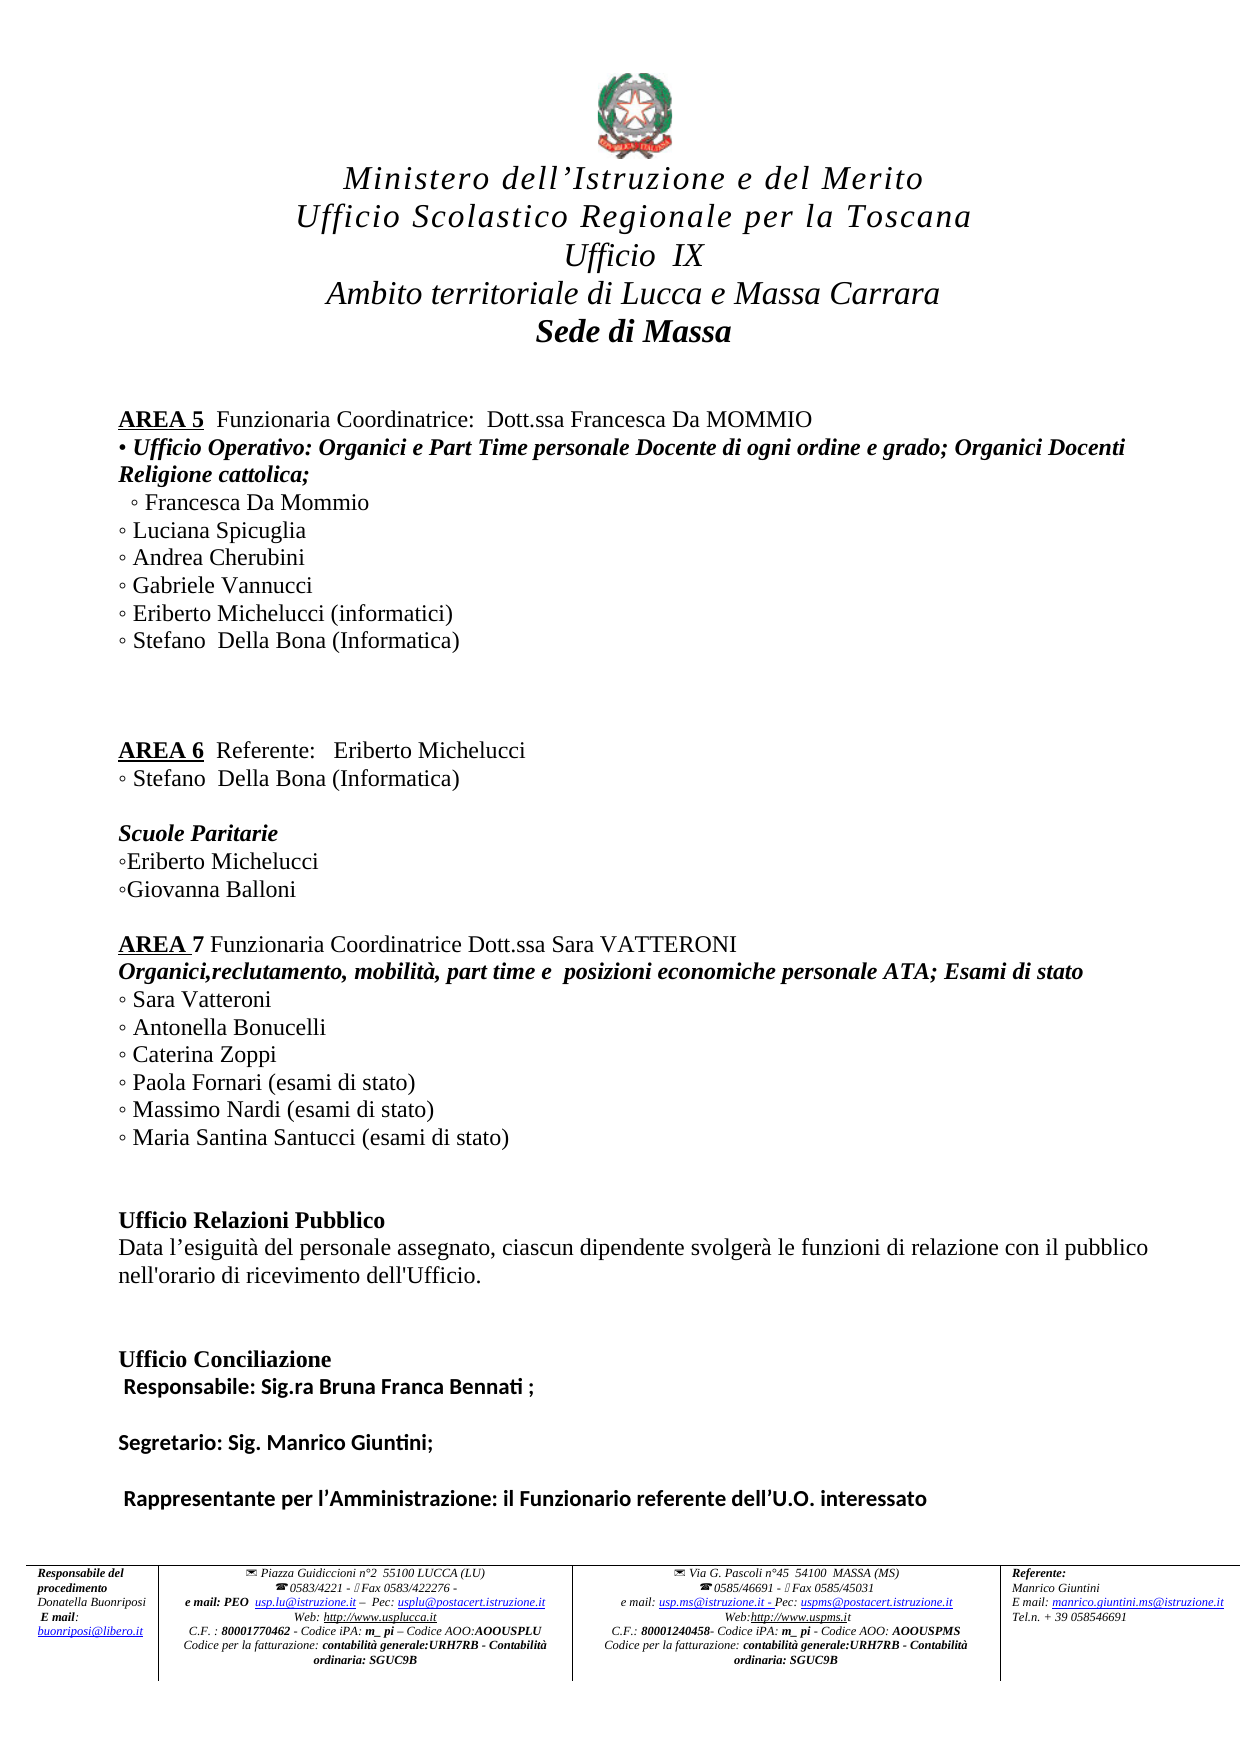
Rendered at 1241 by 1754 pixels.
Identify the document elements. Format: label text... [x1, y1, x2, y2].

text ◦ Stefano Della Bona (Informatica) [118, 764, 1152, 792]
text ◦ Paola Fornari (esami di stato) [118, 1068, 1152, 1095]
text ◦ Sara Vatteroni [118, 985, 1152, 1013]
text ◦ Andrea Cherubini [118, 543, 1152, 571]
text AREA 5 Funzionaria Coordinatrice: Dott.ssa Francesca Da MOMMIO [118, 405, 1152, 433]
text AREA 6 Referente: Eriberto Michelucci [118, 737, 1152, 764]
picture [597, 73, 673, 159]
text ◦ Antonella Bonucelli [118, 1013, 1152, 1040]
text ◦ Stefano Della Bona (Informatica) [118, 626, 1152, 654]
text ◦ Francesca Da Mommio [118, 488, 1152, 516]
text Data l’esiguità del personale assegnato, ciascun dipendente svolgerà le funzioni di relazione con il pubblico nell'orario di ricevimento dell'Ufficio. [118, 1233, 1152, 1289]
text • Ufficio Operativo: Organici e Part Time personale Docente di ogni ordine e grado; Organici Docenti Religione cattolica; [118, 433, 1152, 488]
text ◦ Caterina Zoppi [118, 1040, 1152, 1068]
list Segretario: Sig. Manrico Giuntini; [118, 1428, 1152, 1456]
list Rappresentante per l’Amministrazione: il Funzionario referente dell’U.O. interessato [118, 1484, 1152, 1512]
list Responsabile: Sig.ra Bruna Franca Bennati ; [118, 1372, 1152, 1400]
text ◦ Gabriele Vannucci [118, 571, 1152, 598]
text Ufficio Relazioni Pubblico [118, 1206, 1152, 1233]
text ◦ Luciana Spicuglia [118, 516, 1152, 543]
text AREA 7 Funzionaria Coordinatrice Dott.ssa Sara VATTERONI [118, 930, 1152, 957]
text Organici,reclutamento, mobilità, part time e posizioni economiche personale ATA; Esami di stato [118, 957, 1152, 985]
text ◦ Eriberto Michelucci (informatici) [118, 598, 1152, 626]
list Ufficio Conciliazione [118, 1345, 1152, 1372]
text ◦ Massimo Nardi (esami di stato) [118, 1095, 1152, 1123]
text ◦Eriberto Michelucci [118, 847, 1152, 874]
text ◦ Maria Santina Santucci (esami di stato) [118, 1123, 1152, 1151]
text ◦Giovanna Balloni [118, 874, 1152, 902]
text Scuole Paritarie [118, 819, 1152, 847]
